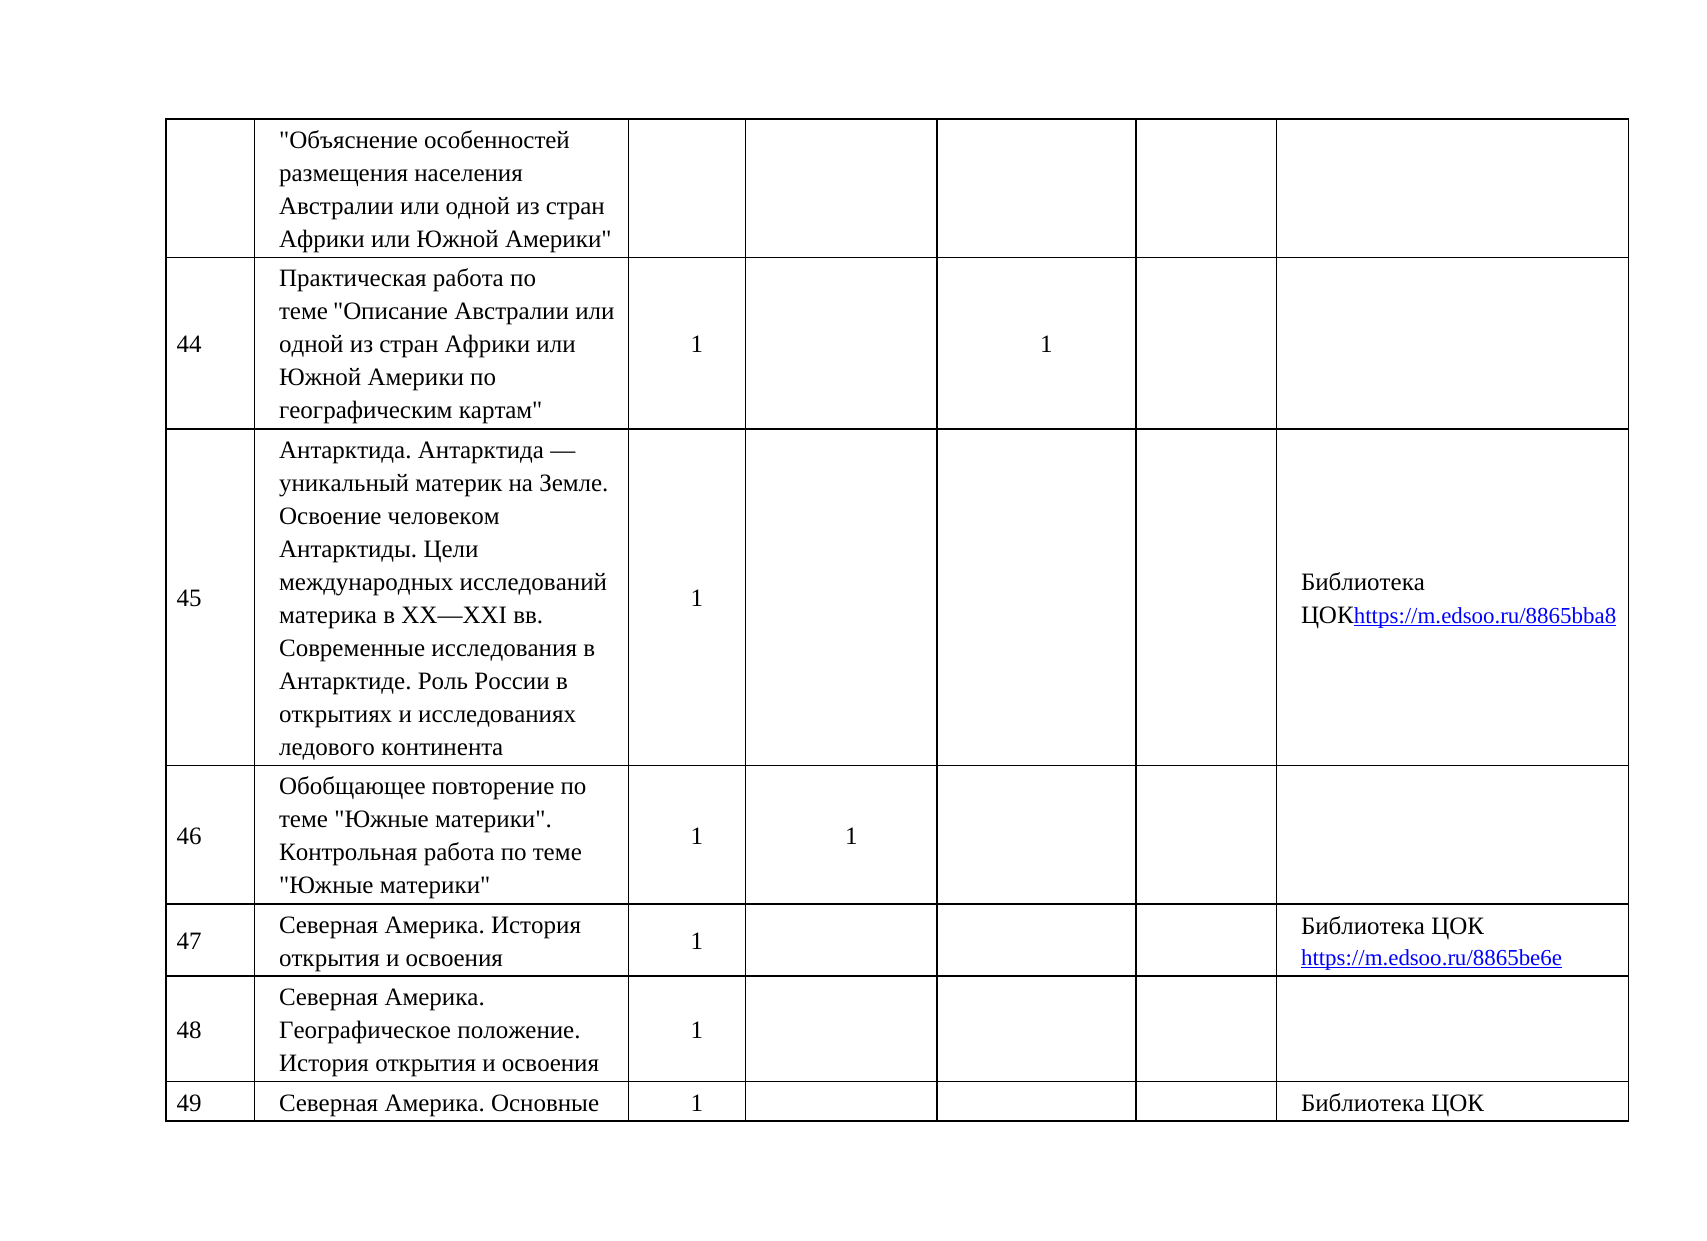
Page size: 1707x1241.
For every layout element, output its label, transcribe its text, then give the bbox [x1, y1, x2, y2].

table_cell 1 [629, 766, 745, 903]
table_cell Северная Америка. История открытия и освоения [255, 905, 628, 975]
table_cell 1 [938, 258, 1135, 428]
table_cell 1 [746, 766, 936, 903]
table_cell Практическая работа по теме "Описание Австралии или одной из стран Африки или Южной Америки по географическим картам" [255, 258, 628, 428]
table_cell 1 [629, 1082, 745, 1120]
table_cell [1137, 766, 1276, 903]
table_cell [1137, 977, 1276, 1081]
table_cell Северная Америка. Географическое положение. История открытия и освоения [255, 977, 628, 1081]
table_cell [255, 1082, 628, 1120]
table_cell [938, 766, 1135, 903]
table_cell [938, 905, 1135, 975]
table_cell Библиотека ЦОК https://m.edsoo.ru/8865be6e [1277, 905, 1628, 975]
table_cell 1 [629, 977, 745, 1081]
table_cell [1277, 120, 1628, 257]
table_cell [1137, 120, 1276, 257]
table_cell 48 [167, 977, 254, 1081]
table_cell [746, 1082, 936, 1120]
table_cell [1277, 766, 1628, 903]
table_cell [1137, 905, 1276, 975]
table_cell [938, 430, 1135, 764]
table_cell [1277, 1082, 1628, 1120]
table_cell [938, 1082, 1135, 1120]
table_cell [255, 120, 628, 257]
table_cell [1137, 430, 1276, 764]
table_cell 46 [167, 766, 254, 903]
table_cell [746, 905, 936, 975]
table_cell 47 [167, 905, 254, 975]
table_cell Библиотека ЦОКhttps://m.edsoo.ru/8865bba8 [1277, 430, 1628, 764]
table_cell [746, 120, 936, 257]
table_cell [746, 258, 936, 428]
table_cell [746, 977, 936, 1081]
table_cell Обобщающее повторение по теме "Южные материки". Контрольная работа по теме "Южные материки" [255, 766, 628, 903]
table_cell 45 [167, 430, 254, 764]
table_cell [1137, 258, 1276, 428]
table_cell 1 [938, 120, 1135, 257]
table_cell 1 [629, 430, 745, 764]
table_cell [1277, 258, 1628, 428]
table_cell 1 [629, 258, 745, 428]
table_cell 43 [167, 120, 254, 257]
table_cell 1 [629, 120, 745, 257]
table_cell 49 [167, 1082, 254, 1120]
table_cell [938, 977, 1135, 1081]
table_cell [1277, 977, 1628, 1081]
table_cell [746, 430, 936, 764]
table_cell 44 [167, 258, 254, 428]
table_cell [1137, 1082, 1276, 1120]
table_cell Антарктида. Антарктида — уникальный материк на Земле. Освоение человеком Антарктиды. Цели международных исследований материка в XX—XXI вв. Современные исследования в Антарктиде. Роль России в открытиях и исследованиях ледового континента [255, 430, 628, 764]
table_cell 1 [629, 905, 745, 975]
